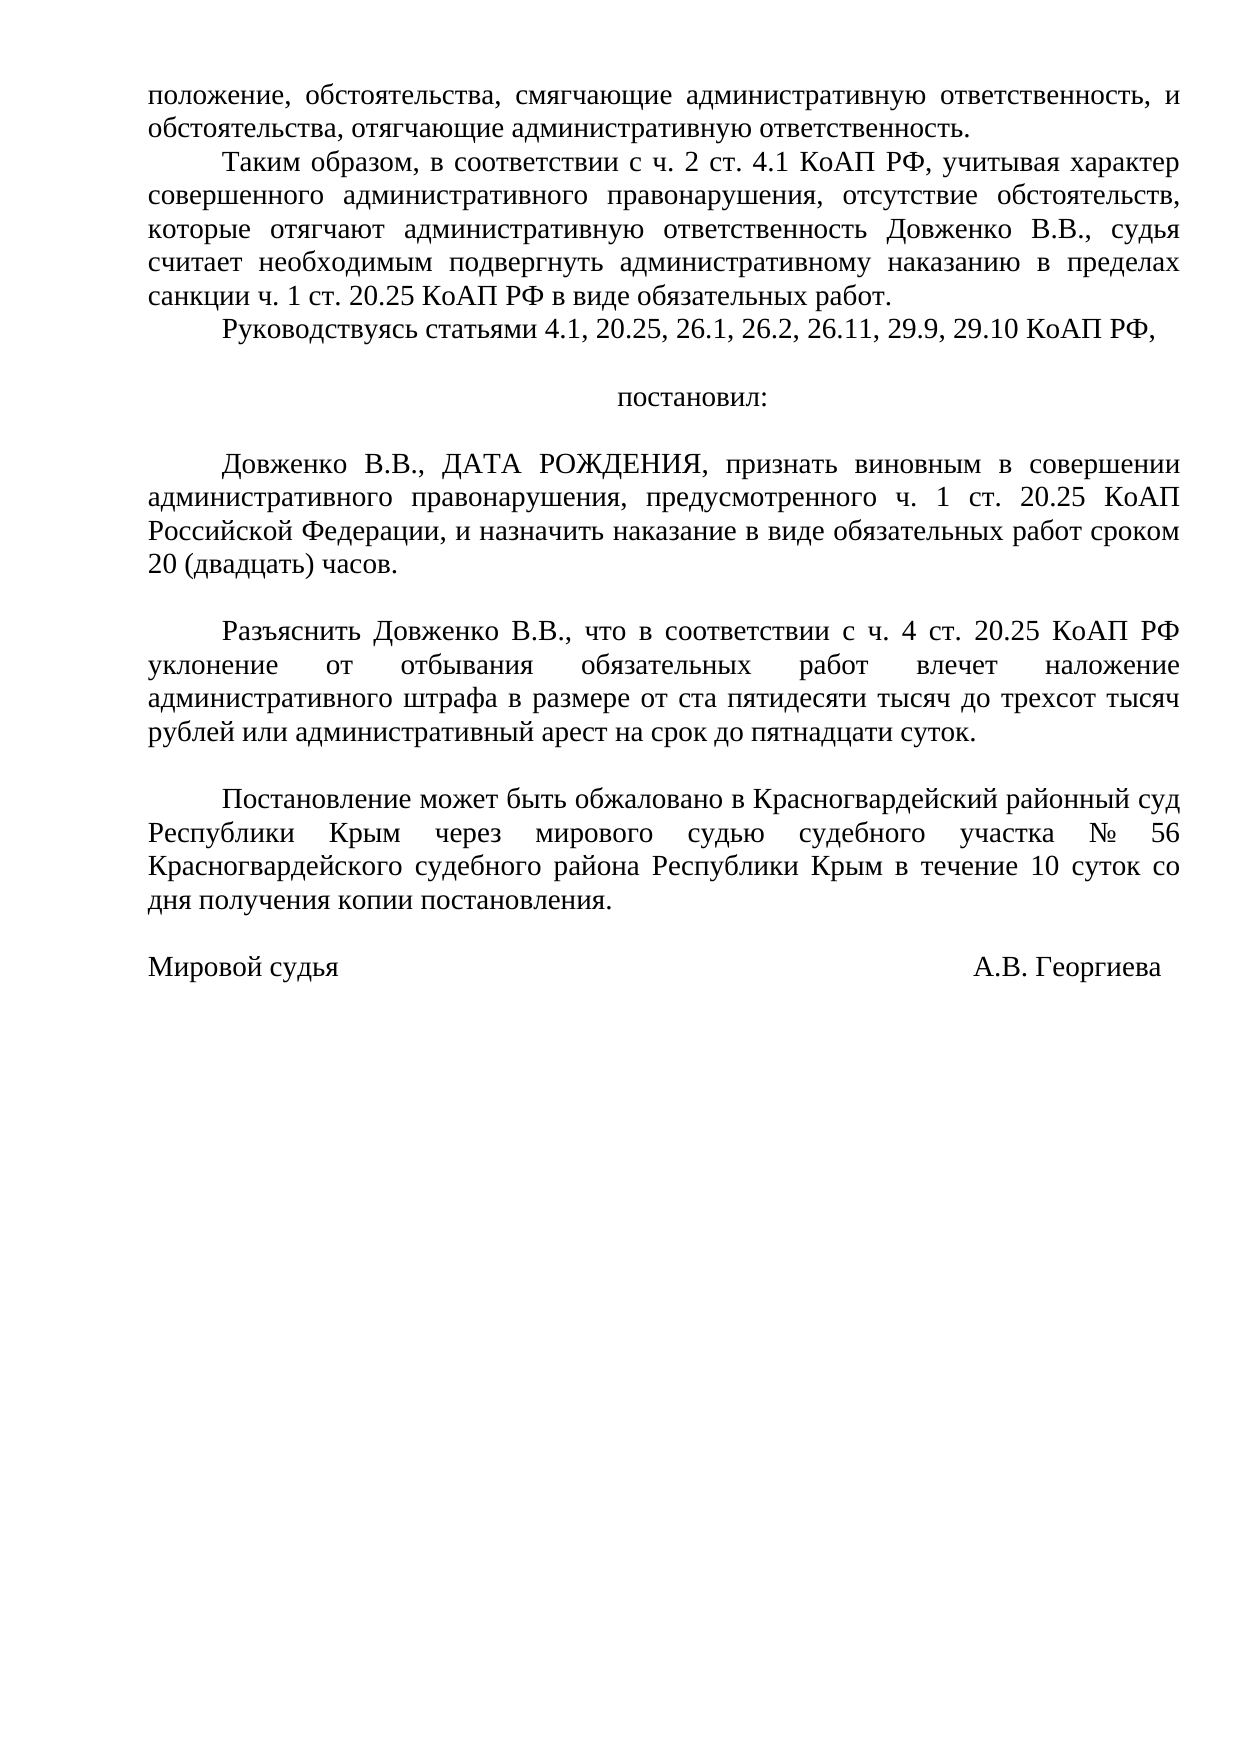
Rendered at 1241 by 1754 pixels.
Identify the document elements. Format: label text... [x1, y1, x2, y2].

text Мировой судья А.В. Георгиева [148, 949, 1181, 982]
text Довженко В.В., ДАТА РОЖДЕНИЯ, признать виновным в совершении административного правонарушения, предусмотренного ч. 1 ст. 20.25 КоАП Российской Федерации, и назначить наказание в виде обязательных работ сроком 20 (двадцать) часов. [148, 446, 1181, 580]
text Постановление может быть обжаловано в Красногвардейский районный суд Республики Крым через мирового судью судебного участка № 56 Красногвардейского судебного района Республики Крым в течение 10 суток со дня получения копии постановления. [148, 781, 1181, 915]
text Руководствуясь статьями 4.1, 20.25, 26.1, 26.2, 26.11, 29.9, 29.10 КоАП РФ, [148, 312, 1181, 345]
text постановил: [148, 379, 1181, 412]
text Таким образом, в соответствии с ч. 2 ст. 4.1 КоАП РФ, учитывая характер совершенного административного правонарушения, отсутствие обстоятельств, которые отягчают административную ответственность Довженко В.В., судья считает необходимым подвергнуть административному наказанию в пределах санкции ч. 1 ст. 20.25 КоАП РФ в виде обязательных работ. [148, 144, 1181, 312]
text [148, 77, 1181, 144]
text Разъяснить Довженко В.В., что в соответствии с ч. 4 ст. 20.25 КоАП РФ уклонение от отбывания обязательных работ влечет наложение административного штрафа в размере от ста пятидесяти тысяч до трехсот тысяч рублей или административный арест на срок до пятнадцати суток. [148, 613, 1181, 748]
